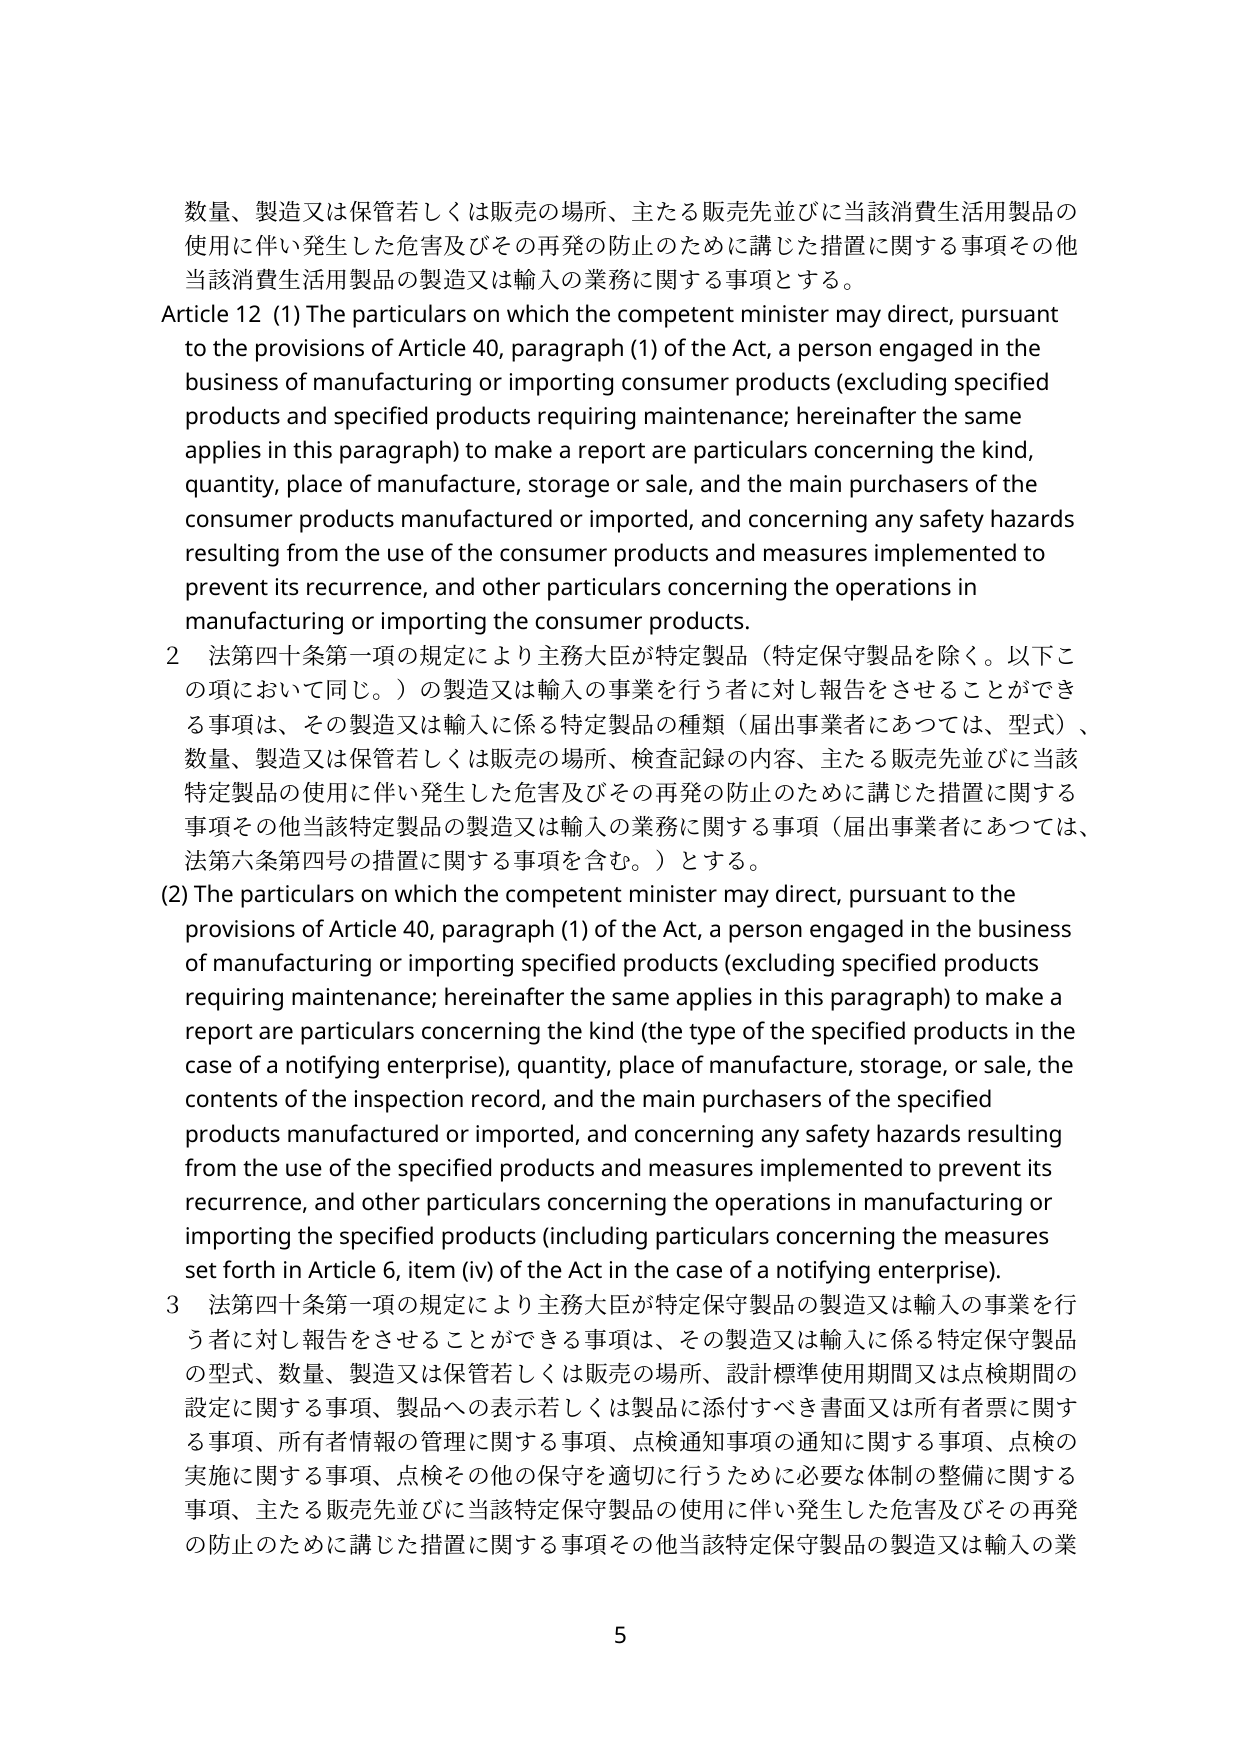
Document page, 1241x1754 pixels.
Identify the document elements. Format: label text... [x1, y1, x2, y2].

text Article 12 (1) The particulars on which the competent minister may direct, pursuant to the provisions of Article 40, paragraph (1) of the Act, a person engaged in the business of manufacturing or importing consumer products (excluding specified products and specified products requiring maintenance; hereinafter the same applies in this paragraph) to make a report are particulars concerning the kind, quantity, place of manufacture, storage or sale, and the main purchasers of the consumer products manufactured or imported, and concerning any safety hazards resulting from the use of the consumer products and measures implemented to prevent its recurrence, and other particulars concerning the operations in manufacturing or importing the consumer products. [161, 296, 1079, 638]
text (2) The particulars on which the competent minister may direct, pursuant to the provisions of Article 40, paragraph (1) of the Act, a person engaged in the business of manufacturing or importing specified products (excluding specified products requiring maintenance; hereinafter the same applies in this paragraph) to make a report are particulars concerning the kind (the type of the specified products in the case of a notifying enterprise), quantity, place of manufacture, storage, or sale, the contents of the inspection record, and the main purchasers of the specified products manufactured or imported, and concerning any safety hazards resulting from the use of the specified products and measures implemented to prevent its recurrence, and other particulars concerning the operations in manufacturing or importing the specified products (including particulars concerning the measures set forth in Article 6, item (iv) of the Act in the case of a notifying enterprise). [161, 877, 1079, 1287]
text ２ 法第四十条第一項の規定により主務大臣が特定製品（特定保守製品を除く。以下この項において同じ。）の製造又は輸入の事業を行う者に対し報告をさせることができる事項は、その製造又は輸入に係る特定製品の種類（届出事業者にあつては、型式）、数量、製造又は保管若しくは販売の場所、検査記録の内容、主たる販売先並びに当該特定製品の使用に伴い発生した危害及びその再発の防止のために講じた措置に関する事項その他当該特定製品の製造又は輸入の業務に関する事項（届出事業者にあつては、法第六条第四号の措置に関する事項を含む。）とする。 [161, 638, 1079, 877]
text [161, 194, 1079, 296]
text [161, 1287, 1079, 1560]
